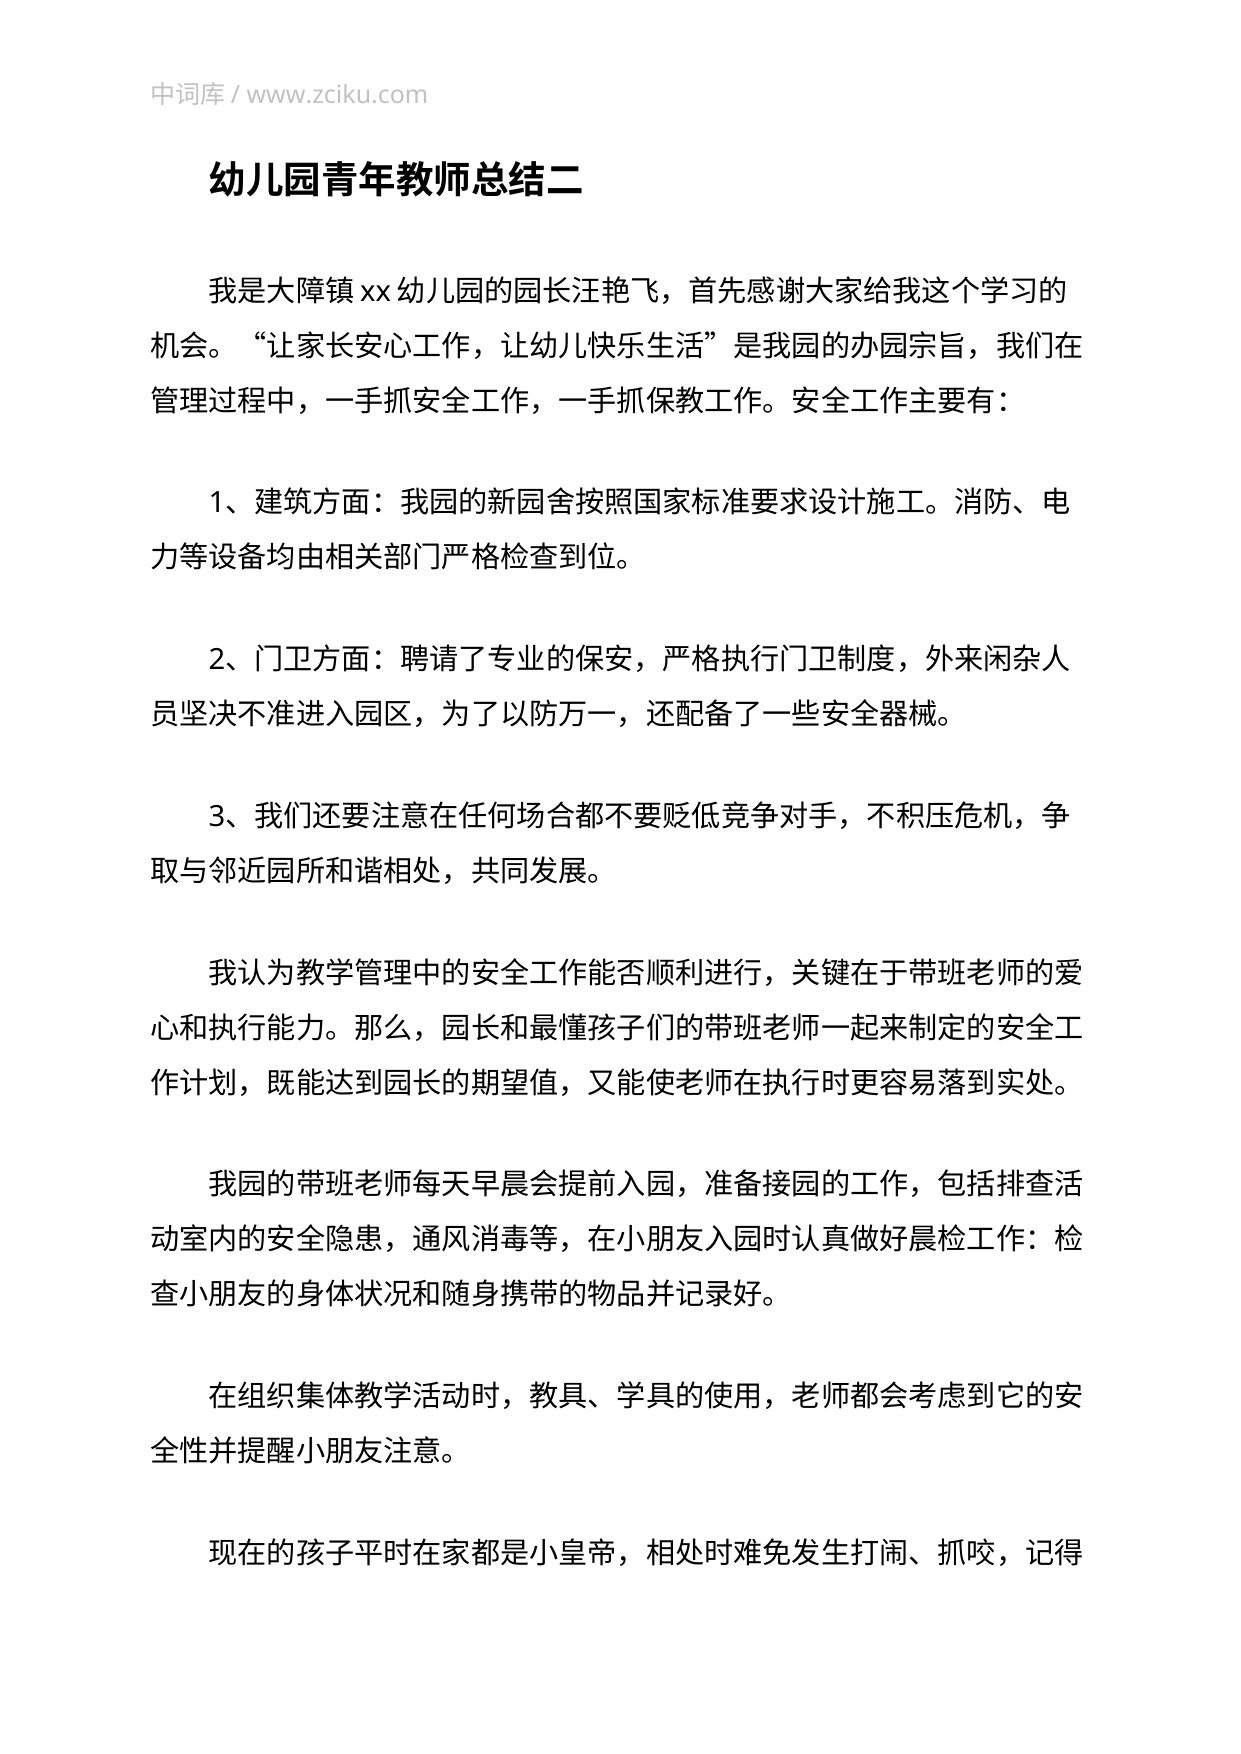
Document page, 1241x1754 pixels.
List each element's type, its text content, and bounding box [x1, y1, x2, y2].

text 我认为教学管理中的安全工作能否顺利进行，关键在于带班老师的爱心和执行能力。那么，园长和最懂孩子们的带班老师一起来制定的安全工作计划，既能达到园长的期望值，又能使老师在执行时更容易落到实处。 [150, 949, 1090, 1101]
text 2、门卫方面：聘请了专业的保安，严格执行门卫制度，外来闲杂人员坚决不准进入园区，为了以防万一，还配备了一些安全器械。 [150, 636, 1090, 733]
text 在组织集体教学活动时，教具、学具的使用，老师都会考虑到它的安全性并提醒小朋友注意。 [150, 1372, 1090, 1470]
text 幼儿园青年教师总结二 [150, 150, 1090, 204]
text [150, 1529, 1090, 1571]
text 我园的带班老师每天早晨会提前入园，准备接园的工作，包括排查活动室内的安全隐患，通风消毒等，在小朋友入园时认真做好晨检工作：检查小朋友的身体状况和随身携带的物品并记录好。 [150, 1161, 1090, 1313]
text 1、建筑方面：我园的新园舍按照国家标准要求设计施工。消防、电力等设备均由相关部门严格检查到位。 [150, 479, 1090, 576]
text 我是大障镇xx幼儿园的园长汪艳飞，首先感谢大家给我这个学习的机会。“让家长安心工作，让幼儿快乐生活”是我园的办园宗旨，我们在管理过程中，一手抓安全工作，一手抓保教工作。安全工作主要有： [150, 267, 1090, 419]
text 3、我们还要注意在任何场合都不要贬低竞争对手，不积压危机，争取与邻近园所和谐相处，共同发展。 [150, 793, 1090, 890]
